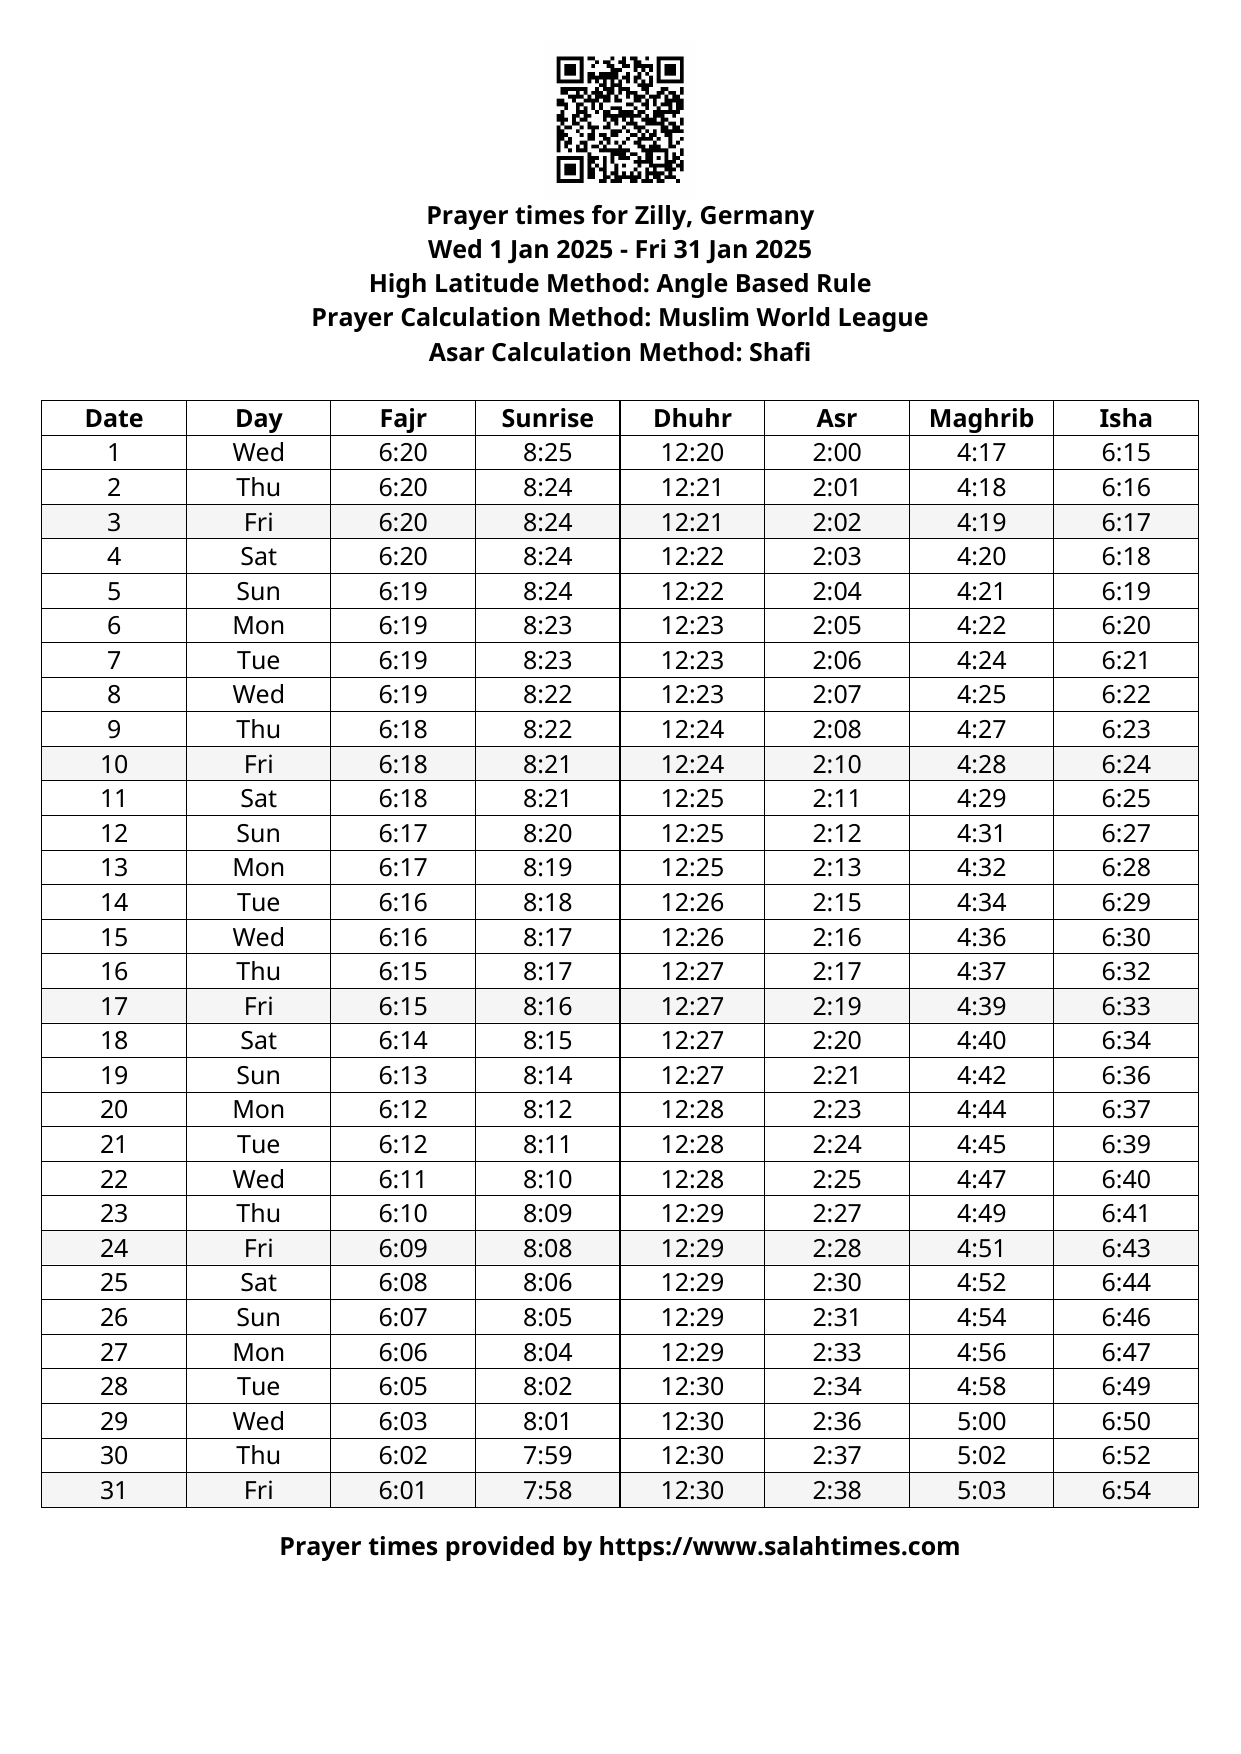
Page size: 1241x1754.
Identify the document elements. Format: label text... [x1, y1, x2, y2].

table_header Maghrib [910, 401, 1053, 434]
table_cell 4:42 [910, 1058, 1053, 1092]
table_cell 2:19 [765, 989, 909, 1022]
table_cell 12:27 [621, 989, 764, 1022]
table_cell 8:05 [476, 1300, 619, 1334]
table_cell 22 [42, 1162, 186, 1195]
table_cell 12:23 [621, 678, 764, 711]
table_cell 12:22 [621, 574, 764, 607]
table_cell 2:20 [765, 1024, 909, 1057]
table_cell 6:52 [1054, 1439, 1198, 1472]
table_cell 19 [42, 1058, 186, 1092]
table_cell Mon [187, 609, 330, 642]
table_cell 6:36 [1054, 1058, 1198, 1092]
table_cell Sun [187, 816, 330, 849]
table_cell 6:44 [1054, 1266, 1198, 1299]
table_cell Sat [187, 1024, 330, 1057]
table_cell 4:58 [910, 1369, 1053, 1403]
table_cell 12:28 [621, 1162, 764, 1195]
table_cell 2:08 [765, 712, 909, 746]
table_cell 4:28 [910, 747, 1053, 780]
table_cell 8:02 [476, 1369, 619, 1403]
picture [542, 41, 699, 198]
table_cell Thu [187, 954, 330, 988]
table_cell 6:43 [1054, 1231, 1198, 1264]
table_cell 2:33 [765, 1335, 909, 1368]
table_cell 2:31 [765, 1300, 909, 1334]
table_cell 4:18 [910, 470, 1053, 504]
table_cell 12:27 [621, 1058, 764, 1092]
table_cell 2:07 [765, 678, 909, 711]
table_cell 6:16 [1054, 470, 1198, 504]
table_cell Wed [187, 678, 330, 711]
table_cell 12:30 [621, 1473, 764, 1507]
table_cell 6:25 [1054, 781, 1198, 815]
text Asar Calculation Method: Shafi [42, 334, 1198, 368]
table_cell 6:18 [331, 747, 475, 780]
table_cell 6:08 [331, 1266, 475, 1299]
table_cell 29 [42, 1404, 186, 1437]
table_cell 4:54 [910, 1300, 1053, 1334]
table_cell 12:22 [621, 539, 764, 573]
table_cell 12:25 [621, 781, 764, 815]
table_cell 2:38 [765, 1473, 909, 1507]
table_cell Thu [187, 712, 330, 746]
table_cell 2:05 [765, 609, 909, 642]
table_cell 5:00 [910, 1404, 1053, 1437]
table_cell 6:15 [331, 989, 475, 1022]
table_cell 12:30 [621, 1439, 764, 1472]
table_cell 12 [42, 816, 186, 849]
table_cell 4:34 [910, 885, 1053, 919]
table_cell 8:15 [476, 1024, 619, 1057]
table_cell 4:40 [910, 1024, 1053, 1057]
table_cell 6:20 [331, 505, 475, 538]
table_cell 2:04 [765, 574, 909, 607]
table_cell 6:30 [1054, 920, 1198, 953]
table_cell 6:19 [331, 678, 475, 711]
table_cell 1 [42, 436, 186, 469]
table_cell 6:28 [1054, 851, 1198, 884]
table_cell 12:23 [621, 609, 764, 642]
table_cell 12:26 [621, 885, 764, 919]
table_cell 4:36 [910, 920, 1053, 953]
table_cell 6 [42, 609, 186, 642]
table_cell 6:19 [331, 574, 475, 607]
text Prayer times provided by https://www.salahtimes.com [42, 1528, 1198, 1563]
table_cell 12:29 [621, 1335, 764, 1368]
text High Latitude Method: Angle Based Rule [42, 266, 1198, 300]
table_cell 8:24 [476, 574, 619, 607]
table_cell 6:19 [331, 609, 475, 642]
table_cell 8:12 [476, 1093, 619, 1126]
table_cell 8:22 [476, 678, 619, 711]
table_cell 8:06 [476, 1266, 619, 1299]
text Prayer Calculation Method: Muslim World League [42, 300, 1198, 334]
table_cell 8:16 [476, 989, 619, 1022]
table_cell 10 [42, 747, 186, 780]
table_cell 8:19 [476, 851, 619, 884]
table_cell 8:20 [476, 816, 619, 849]
table_cell Sat [187, 1266, 330, 1299]
table_cell 6:21 [1054, 643, 1198, 677]
table_cell 2:10 [765, 747, 909, 780]
table_cell 6:23 [1054, 712, 1198, 746]
table_cell 6:20 [331, 436, 475, 469]
table_cell 17 [42, 989, 186, 1022]
table_cell 12:21 [621, 470, 764, 504]
table_cell 6:19 [1054, 574, 1198, 607]
table_cell 6:17 [331, 816, 475, 849]
table_cell 8:24 [476, 470, 619, 504]
table_cell 4:17 [910, 436, 1053, 469]
table_cell Fri [187, 747, 330, 780]
table_cell 12:25 [621, 851, 764, 884]
table_cell 6:03 [331, 1404, 475, 1437]
table_cell 8:01 [476, 1404, 619, 1437]
table_cell 4:24 [910, 643, 1053, 677]
table_cell 8:24 [476, 505, 619, 538]
table_cell Sun [187, 1058, 330, 1092]
table_cell 6:18 [331, 781, 475, 815]
table_cell 12:25 [621, 816, 764, 849]
table_cell 6:54 [1054, 1473, 1198, 1507]
table_cell 6:13 [331, 1058, 475, 1092]
table_cell 6:46 [1054, 1300, 1198, 1334]
table_header Dhuhr [621, 401, 764, 434]
table_cell 6:18 [331, 712, 475, 746]
table_cell 6:18 [1054, 539, 1198, 573]
table_cell Thu [187, 1196, 330, 1230]
table_cell 23 [42, 1196, 186, 1230]
table_cell 6:01 [331, 1473, 475, 1507]
table_cell 2:02 [765, 505, 909, 538]
table_cell 12:24 [621, 712, 764, 746]
table_cell 7:58 [476, 1473, 619, 1507]
text Wed 1 Jan 2025 - Fri 31 Jan 2025 [42, 232, 1198, 266]
table_cell 30 [42, 1439, 186, 1472]
table_cell 6:49 [1054, 1369, 1198, 1403]
table_cell 12:30 [621, 1369, 764, 1403]
table_cell 6:10 [331, 1196, 475, 1230]
table_cell 5:02 [910, 1439, 1053, 1472]
table_cell 6:15 [331, 954, 475, 988]
table_cell Fri [187, 989, 330, 1022]
table_cell 8:23 [476, 609, 619, 642]
table_cell 4:19 [910, 505, 1053, 538]
table_cell Thu [187, 470, 330, 504]
table_cell 15 [42, 920, 186, 953]
table_cell 8:08 [476, 1231, 619, 1264]
table_cell 16 [42, 954, 186, 988]
table_header Asr [765, 401, 909, 434]
table_cell 12:23 [621, 643, 764, 677]
table_header Isha [1054, 401, 1198, 434]
table_cell 6:17 [1054, 505, 1198, 538]
table_cell 4:56 [910, 1335, 1053, 1368]
table_cell 2:03 [765, 539, 909, 573]
table_cell Fri [187, 1231, 330, 1264]
table_cell 6:40 [1054, 1162, 1198, 1195]
table_cell 2:21 [765, 1058, 909, 1092]
table_cell Mon [187, 1335, 330, 1368]
table_cell 8:09 [476, 1196, 619, 1230]
table_header Fajr [331, 401, 475, 434]
table_cell 13 [42, 851, 186, 884]
table_cell 2:24 [765, 1127, 909, 1161]
table_cell 24 [42, 1231, 186, 1264]
table_cell 12:29 [621, 1266, 764, 1299]
table_cell Thu [187, 1439, 330, 1472]
table_cell 8:22 [476, 712, 619, 746]
table_cell Wed [187, 436, 330, 469]
table_cell 6:12 [331, 1093, 475, 1126]
table_cell 2:30 [765, 1266, 909, 1299]
table_cell 20 [42, 1093, 186, 1126]
table_cell 6:41 [1054, 1196, 1198, 1230]
table_cell 9 [42, 712, 186, 746]
table_cell 6:39 [1054, 1127, 1198, 1161]
table_cell 6:32 [1054, 954, 1198, 988]
table_cell Sat [187, 539, 330, 573]
table_cell Wed [187, 1162, 330, 1195]
table_cell Mon [187, 1093, 330, 1126]
table_cell 4:32 [910, 851, 1053, 884]
table_cell 2:28 [765, 1231, 909, 1264]
text Prayer times for Zilly, Germany [42, 198, 1198, 232]
table_cell 7 [42, 643, 186, 677]
table_cell 6:47 [1054, 1335, 1198, 1368]
table_cell 6:20 [331, 470, 475, 504]
table_cell 2:15 [765, 885, 909, 919]
table_cell 12:28 [621, 1093, 764, 1126]
table_cell 26 [42, 1300, 186, 1334]
table_cell 8:17 [476, 954, 619, 988]
table_cell 8:14 [476, 1058, 619, 1092]
table_cell 8:24 [476, 539, 619, 573]
table_cell 2:27 [765, 1196, 909, 1230]
table_cell 2:23 [765, 1093, 909, 1126]
table_cell 2 [42, 470, 186, 504]
table_cell 12:21 [621, 505, 764, 538]
table_cell Sun [187, 574, 330, 607]
table_cell 2:16 [765, 920, 909, 953]
table_cell 2:37 [765, 1439, 909, 1472]
table_cell 4:45 [910, 1127, 1053, 1161]
table_cell 12:27 [621, 954, 764, 988]
table_cell 2:01 [765, 470, 909, 504]
table_header Day [187, 401, 330, 434]
table_cell 8:21 [476, 781, 619, 815]
table_cell Fri [187, 1473, 330, 1507]
table_cell 3 [42, 505, 186, 538]
table_cell 6:05 [331, 1369, 475, 1403]
table_cell 12:29 [621, 1196, 764, 1230]
table_cell 6:20 [331, 539, 475, 573]
table_cell 2:06 [765, 643, 909, 677]
table_cell 2:25 [765, 1162, 909, 1195]
table_cell 4:49 [910, 1196, 1053, 1230]
table_cell 2:11 [765, 781, 909, 815]
table_cell 27 [42, 1335, 186, 1368]
table_cell 2:12 [765, 816, 909, 849]
table_cell 4:44 [910, 1093, 1053, 1126]
table_cell 12:30 [621, 1404, 764, 1437]
table_cell 2:13 [765, 851, 909, 884]
table_cell 28 [42, 1369, 186, 1403]
table_cell 12:24 [621, 747, 764, 780]
table_cell 6:06 [331, 1335, 475, 1368]
table_cell 4:31 [910, 816, 1053, 849]
table_cell Tue [187, 885, 330, 919]
table_cell Tue [187, 643, 330, 677]
table_cell 8:25 [476, 436, 619, 469]
table_cell 4:27 [910, 712, 1053, 746]
table_cell 12:29 [621, 1300, 764, 1334]
table_header Sunrise [476, 401, 619, 434]
table_cell 12:28 [621, 1127, 764, 1161]
table_cell 5 [42, 574, 186, 607]
table_cell 31 [42, 1473, 186, 1507]
table_cell 14 [42, 885, 186, 919]
table_cell 4 [42, 539, 186, 573]
table_cell 11 [42, 781, 186, 815]
table_cell 8:18 [476, 885, 619, 919]
table_cell 4:37 [910, 954, 1053, 988]
table_cell 12:29 [621, 1231, 764, 1264]
table_cell Mon [187, 851, 330, 884]
table_cell 2:34 [765, 1369, 909, 1403]
table_cell 8:21 [476, 747, 619, 780]
table_cell 8:23 [476, 643, 619, 677]
table_cell 6:20 [1054, 609, 1198, 642]
table_cell 12:27 [621, 1024, 764, 1057]
table_cell 7:59 [476, 1439, 619, 1472]
table_cell 6:02 [331, 1439, 475, 1472]
table_cell 6:27 [1054, 816, 1198, 849]
table_cell Sat [187, 781, 330, 815]
table_cell 6:24 [1054, 747, 1198, 780]
table_cell 6:07 [331, 1300, 475, 1334]
table_cell 6:16 [331, 920, 475, 953]
table_cell 8:11 [476, 1127, 619, 1161]
table_cell Wed [187, 920, 330, 953]
table_cell 4:22 [910, 609, 1053, 642]
table_cell 12:20 [621, 436, 764, 469]
table_cell 2:36 [765, 1404, 909, 1437]
table_cell 4:29 [910, 781, 1053, 815]
table_cell 6:15 [1054, 436, 1198, 469]
table_cell 25 [42, 1266, 186, 1299]
table_cell 6:09 [331, 1231, 475, 1264]
table_cell 2:00 [765, 436, 909, 469]
table_cell 4:25 [910, 678, 1053, 711]
table_cell 8:10 [476, 1162, 619, 1195]
table_cell 6:14 [331, 1024, 475, 1057]
table_cell Sun [187, 1300, 330, 1334]
table_cell 6:50 [1054, 1404, 1198, 1437]
table_cell 4:21 [910, 574, 1053, 607]
table_cell 6:29 [1054, 885, 1198, 919]
table_cell 8:17 [476, 920, 619, 953]
table_cell 18 [42, 1024, 186, 1057]
table_cell 6:22 [1054, 678, 1198, 711]
table_cell Wed [187, 1404, 330, 1437]
table_cell 6:12 [331, 1127, 475, 1161]
table_cell 8 [42, 678, 186, 711]
table_cell 4:47 [910, 1162, 1053, 1195]
table_cell 4:52 [910, 1266, 1053, 1299]
table_cell 6:37 [1054, 1093, 1198, 1126]
table_cell 5:03 [910, 1473, 1053, 1507]
table_cell Tue [187, 1369, 330, 1403]
table_cell 6:33 [1054, 989, 1198, 1022]
table_cell 4:51 [910, 1231, 1053, 1264]
table_header Date [42, 401, 186, 434]
table_cell Fri [187, 505, 330, 538]
table_cell 6:11 [331, 1162, 475, 1195]
table_cell 6:16 [331, 885, 475, 919]
table_cell 21 [42, 1127, 186, 1161]
table_cell 12:26 [621, 920, 764, 953]
table_cell 4:20 [910, 539, 1053, 573]
table_cell 6:17 [331, 851, 475, 884]
table_cell 4:39 [910, 989, 1053, 1022]
table_cell 6:19 [331, 643, 475, 677]
table_cell 6:34 [1054, 1024, 1198, 1057]
table_cell Tue [187, 1127, 330, 1161]
table_cell 8:04 [476, 1335, 619, 1368]
table_cell 2:17 [765, 954, 909, 988]
